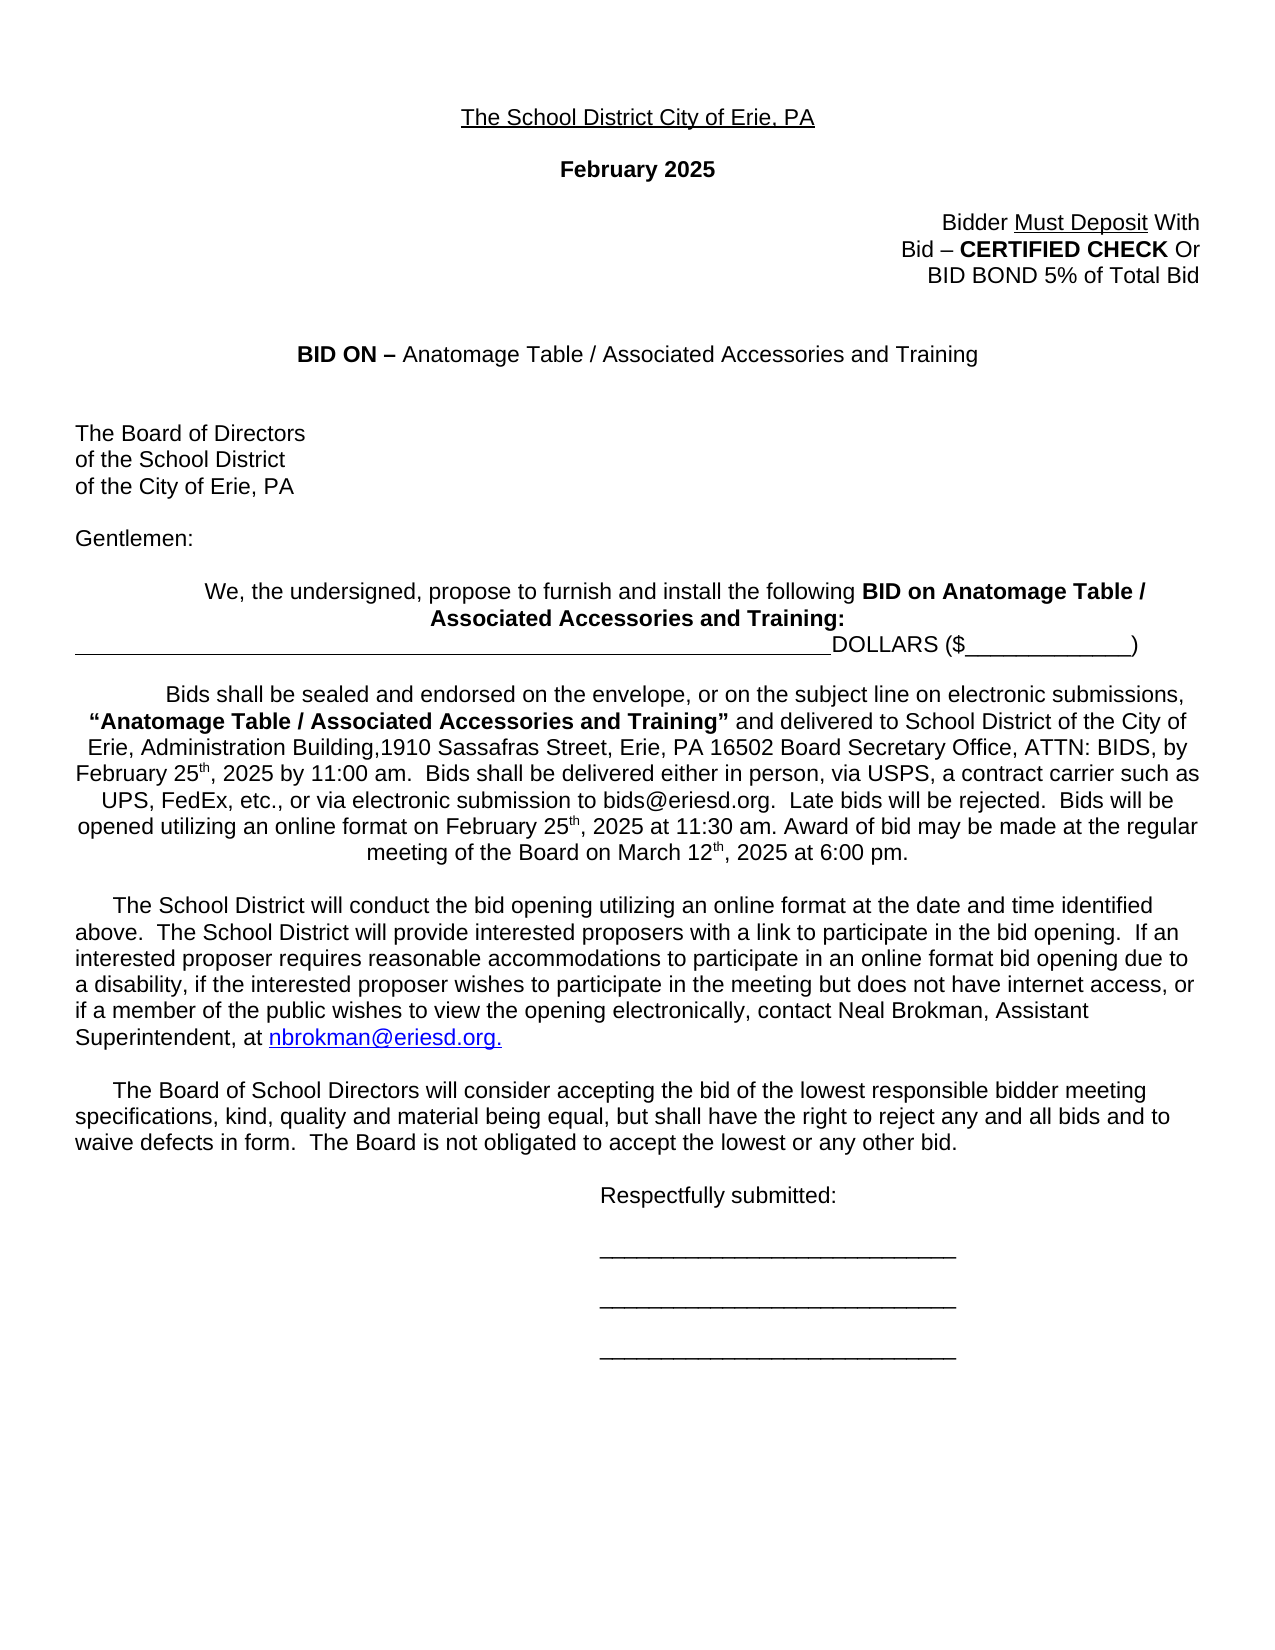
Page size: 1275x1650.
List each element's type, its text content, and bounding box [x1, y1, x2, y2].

text DOLLARS ($_____________) [75, 631, 1200, 657]
text BID ON – Anatomage Table / Associated Accessories and Training [75, 341, 1200, 367]
text We, the undersigned, propose to furnish and install the following BID on Anatomage Table / Associated Accessories and Training: [75, 578, 1200, 631]
text of the City of Erie, PA [75, 473, 1200, 499]
subtitle The Board of Directors [75, 420, 1200, 446]
title Bidder Must Deposit With [75, 209, 1200, 236]
title February 2025 [75, 156, 1200, 183]
text Bids shall be sealed and endorsed on the envelope, or on the subject line on electronic submissions, “Anatomage Table / Associated Accessories and Training” and delivered to School District of the City of Erie, Administration Building,1910 Sassafras Street, Erie, PA 16502 Board Secretary Office, ATTN: BIDS, by February 25th, 2025 by 11:00 am. Bids shall be delivered either in person, via USPS, a contract carrier such as UPS, FedEx, etc., or via electronic submission to bids@eriesd.org. Late bids will be rejected. Bids will be opened utilizing an online format on February 25th, 2025 at 11:30 am. Award of bid may be made at the regular meeting of the Board on March 12th, 2025 at 6:00 pm. [75, 681, 1200, 866]
text Gentlemen: [75, 525, 1200, 552]
text Respectfully submitted: [75, 1182, 1200, 1208]
text BOND 5% of Total Bid [75, 262, 1200, 288]
text The Board of School Directors will consider accepting the bid of the lowest responsible bidder meeting specifications, kind, quality and material being equal, but shall have the right to reject any and all bids and to waive defects in form. The Board is not obligated to accept the lowest or any other bid. [75, 1077, 1200, 1156]
text Bid – CERTIFIED CHECK Or [75, 236, 1200, 262]
text of the School District [75, 446, 1200, 473]
title The School District City of Erie, PA [75, 104, 1200, 130]
text The School District will conduct the bid opening utilizing an online format at the date and time identified above. The School District will provide interested proposers with a link to participate in the bid opening. If an interested proposer requires reasonable accommodations to participate in an online format bid opening due to a disability, if the interested proposer wishes to participate in the meeting but does not have internet access, or if a member of the public wishes to view the opening electronically, contact Neal Brokman, Assistant Superintendent, at nbrokman@eriesd.org. [75, 892, 1200, 1050]
